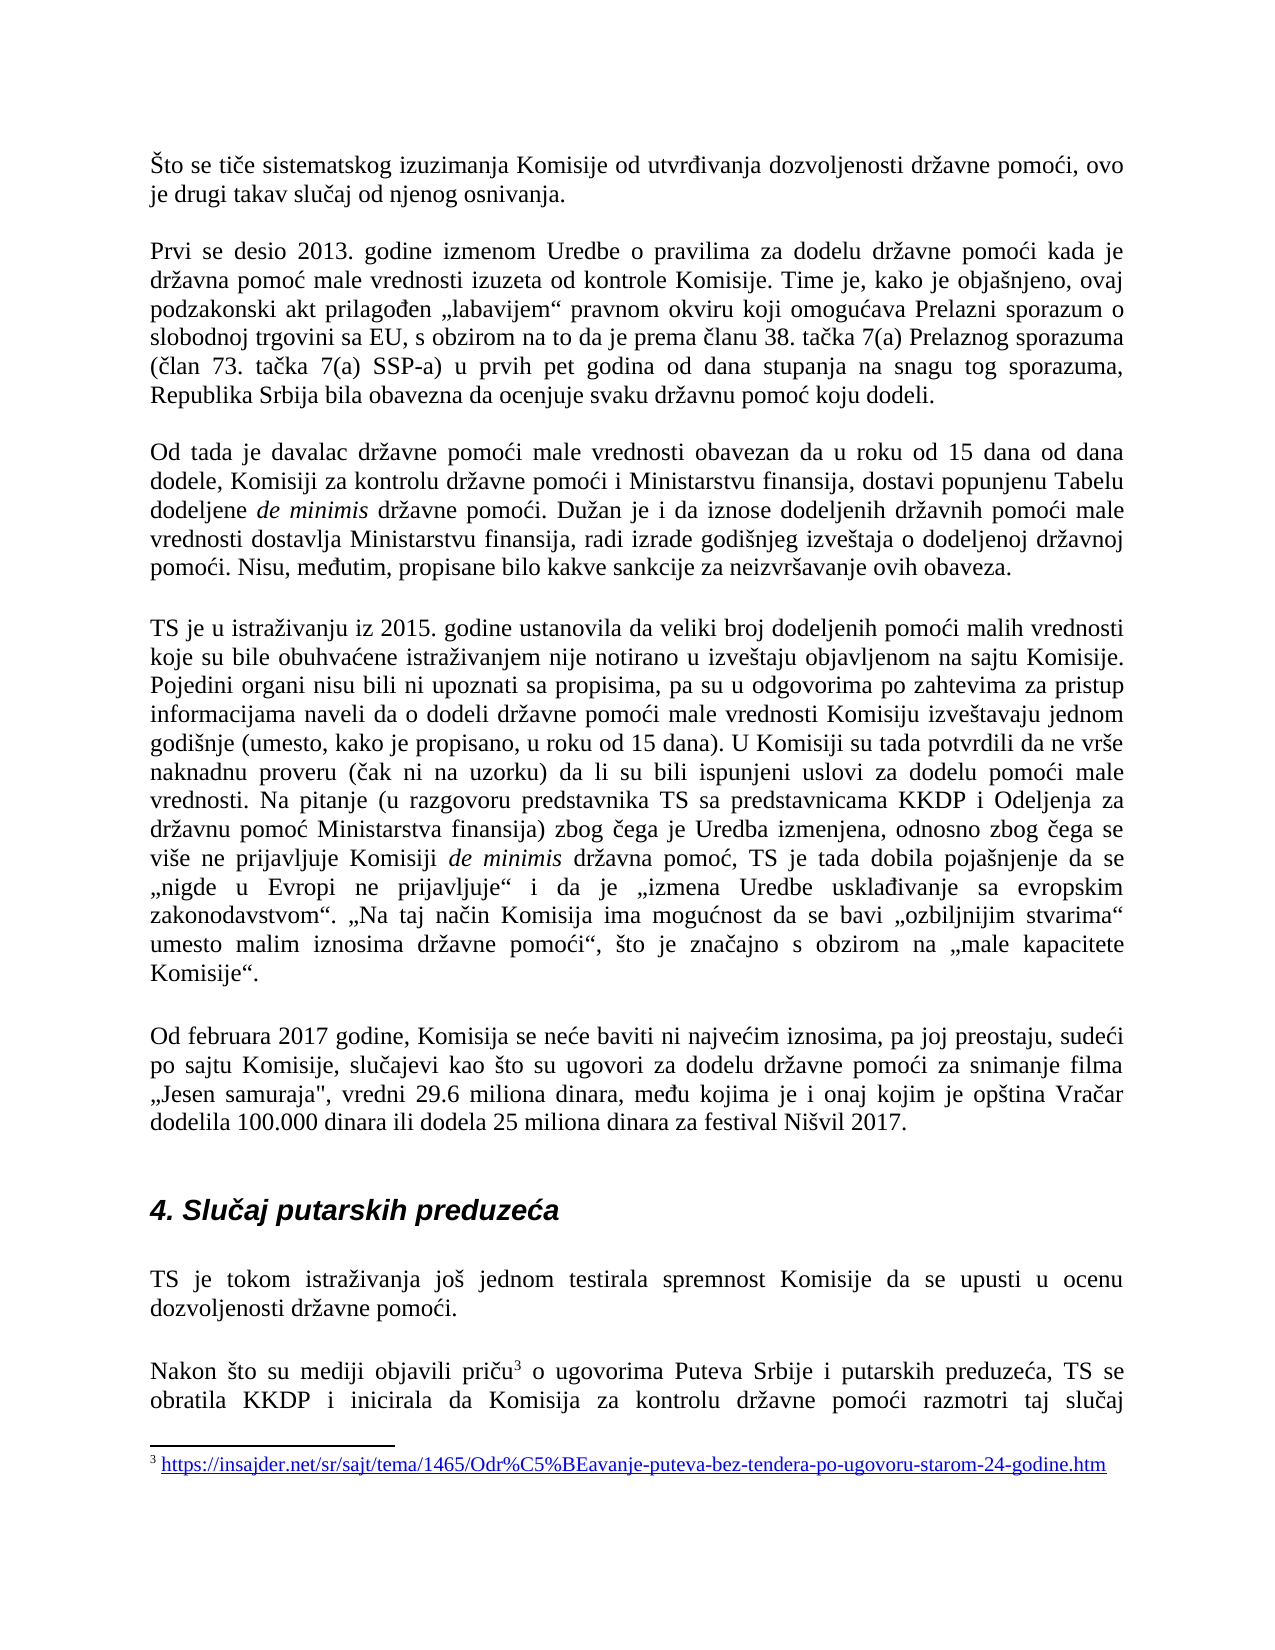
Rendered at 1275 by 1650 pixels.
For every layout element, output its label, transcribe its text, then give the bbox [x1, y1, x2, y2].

text TS je u istraživanju iz 2015. godine ustanovila da veliki broj dodeljenih pomoći malih vrednosti koje su bile obuhvaćene istraživanjem nije notirano u izveštaju objavljenom na sajtu Komisije. Pojedini organi nisu bili ni upoznati sa propisima, pa su u odgovorima po zahtevima za pristup informacijama naveli da o dodeli državne pomoći male vrednosti Komisiju izveštavaju jednom godišnje (umesto, kako je propisano, u roku od 15 dana). U Komisiji su tada potvrdili da ne vrše naknadnu proveru (čak ni na uzorku) da li su bili ispunjeni uslovi za dodelu pomoći male vrednosti. Na pitanje (u razgovoru predstavnika TS sa predstavnicama KKDP i Odeljenja za državnu pomoć Ministarstva finansija) zbog čega je Uredba izmenjena, odnosno zbog čega se više ne prijavljuje Komisiji de minimis državna pomoć, TS je tada dobila pojašnjenje da se „nigde u Evropi ne prijavljuje“ i da je „izmena Uredbe usklađivanje sa evropskim zakonodavstvom“. „Na taj način Komisija ima mogućnost da se bavi „ozbiljnijim stvarima“ umesto malim iznosima državne pomoći“, što je značajno s obzirom na „male kapacitete Komisije“. [150, 613, 1125, 987]
text Od tada je davalac državne pomoći male vrednosti obavezan da u roku оd 15 dаnа оd dаnа dоdеlе, Kоmisiјi zа kоntrоlu držаvnе pоmоći i Ministаrstvu finаnsiја, dоstаvi pоpunjеnu Таbеlu dоdеlјеnе de minimis držаvnе pоmоći. Dužan je i da iznose dodeljenih državnih pomoći male vrednosti dostavlja Ministarstvu finansija, radi izrade godišnjeg izveštaja o dodeljenoj državnoj pomoći. Nisu, međutim, propisane bilo kakve sankcije za neizvršavanje ovih obaveza. [150, 437, 1125, 581]
text 4. Slučaj putarskih preduzeća [150, 1193, 1125, 1226]
text Od februara 2017 godine, Komisija se neće baviti ni najvećim iznosima, pa joj preostaju, sudeći po sajtu Komisije, slučajevi kao što su ugovori za dodelu državne pomoći za snimanje filma „Jesen samuraja", vredni 29.6 miliona dinara, među kojima je i onaj kojim je opština Vračar dodelila 100.000 dinara ili dodela 25 miliona dinara za festival Nišvil 2017. [150, 1021, 1125, 1136]
text Što se tiče sistematskog izuzimanja Komisije od utvrđivanja dozvoljenosti državne pomoći, ovo je drugi takav slučaj od njenog osnivanja. [150, 150, 1125, 207]
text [150, 1356, 1125, 1414]
text TS je tokom istraživanja još jednom testirala spremnost Komisije da se upusti u ocenu dozvoljenosti državne pomoći. [150, 1264, 1125, 1322]
text Prvi se desio 2013. godine izmenom Uredbe o pravilima za dodelu državne pomoći kada je državna pomoć male vrednosti izuzeta od kontrole Komisije. Time je, kako je objašnjeno, ovaj podzakonski akt prilagođen „labavijem“ pravnom okviru koji omogućava Prelazni sporazum o slobodnoj trgovini sa EU, s obzirom na to da je prema članu 38. tačka 7(a) Prelaznog sporazuma (član 73. tačka 7(a) SSP-a) u prvih pet godina od dana stupanja na snagu tog sporazuma, Republika Srbija bila obavezna da ocenjuje svaku državnu pomoć koju dodeli. [150, 236, 1125, 409]
